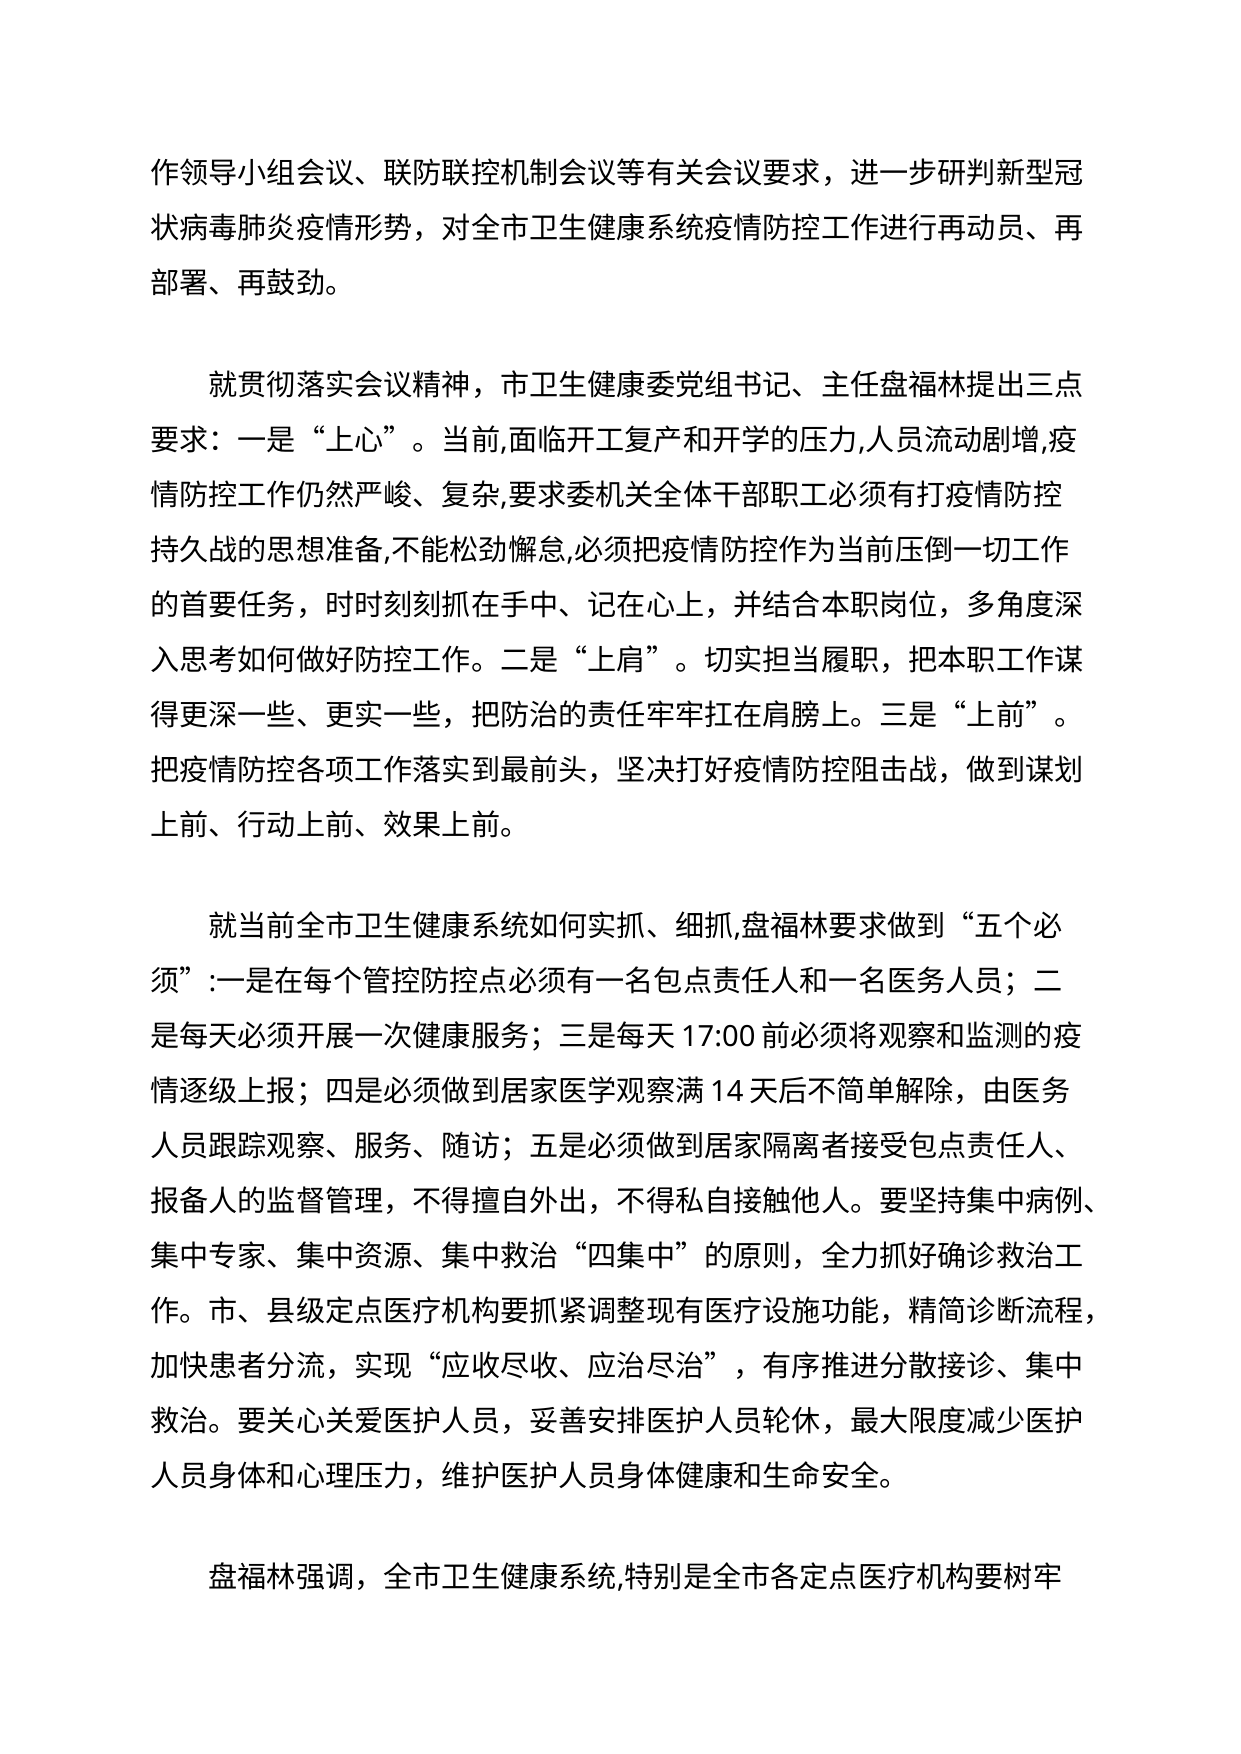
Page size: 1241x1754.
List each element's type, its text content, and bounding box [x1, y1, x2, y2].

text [150, 1554, 1090, 1596]
text 就贯彻落实会议精神，市卫生健康委党组书记、主任盘福林提出三点要求：一是“上心”。当前,面临开工复产和开学的压力,人员流动剧增,疫情防控工作仍然严峻、复杂,要求委机关全体干部职工必须有打疫情防控持久战的思想准备,不能松劲懈怠,必须把疫情防控作为当前压倒一切工作的首要任务，时时刻刻抓在手中、记在心上，并结合本职岗位，多角度深入思考如何做好防控工作。二是“上肩”。切实担当履职，把本职工作谋得更深一些、更实一些，把防治的责任牢牢扛在肩膀上。三是“上前”。把疫情防控各项工作落实到最前头，坚决打好疫情防控阻击战，做到谋划上前、行动上前、效果上前。 [150, 362, 1090, 843]
text 就当前全市卫生健康系统如何实抓、细抓,盘福林要求做到“五个必须”:一是在每个管控防控点必须有一名包点责任人和一名医务人员；二是每天必须开展一次健康服务；三是每天17:00前必须将观察和监测的疫情逐级上报；四是必须做到居家医学观察满14天后不简单解除，由医务人员跟踪观察、服务、随访；五是必须做到居家隔离者接受包点责任人、报备人的监督管理，不得擅自外出，不得私自接触他人。要坚持集中病例、集中专家、集中资源、集中救治“四集中”的原则，全力抓好确诊救治工作。市、县级定点医疗机构要抓紧调整现有医疗设施功能，精简诊断流程，加快患者分流，实现“应收尽收、应治尽治”，有序推进分散接诊、集中救治。要关心关爱医护人员，妥善安排医护人员轮休，最大限度减少医护人员身体和心理压力，维护医护人员身体健康和生命安全。 [150, 903, 1090, 1494]
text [150, 150, 1090, 302]
